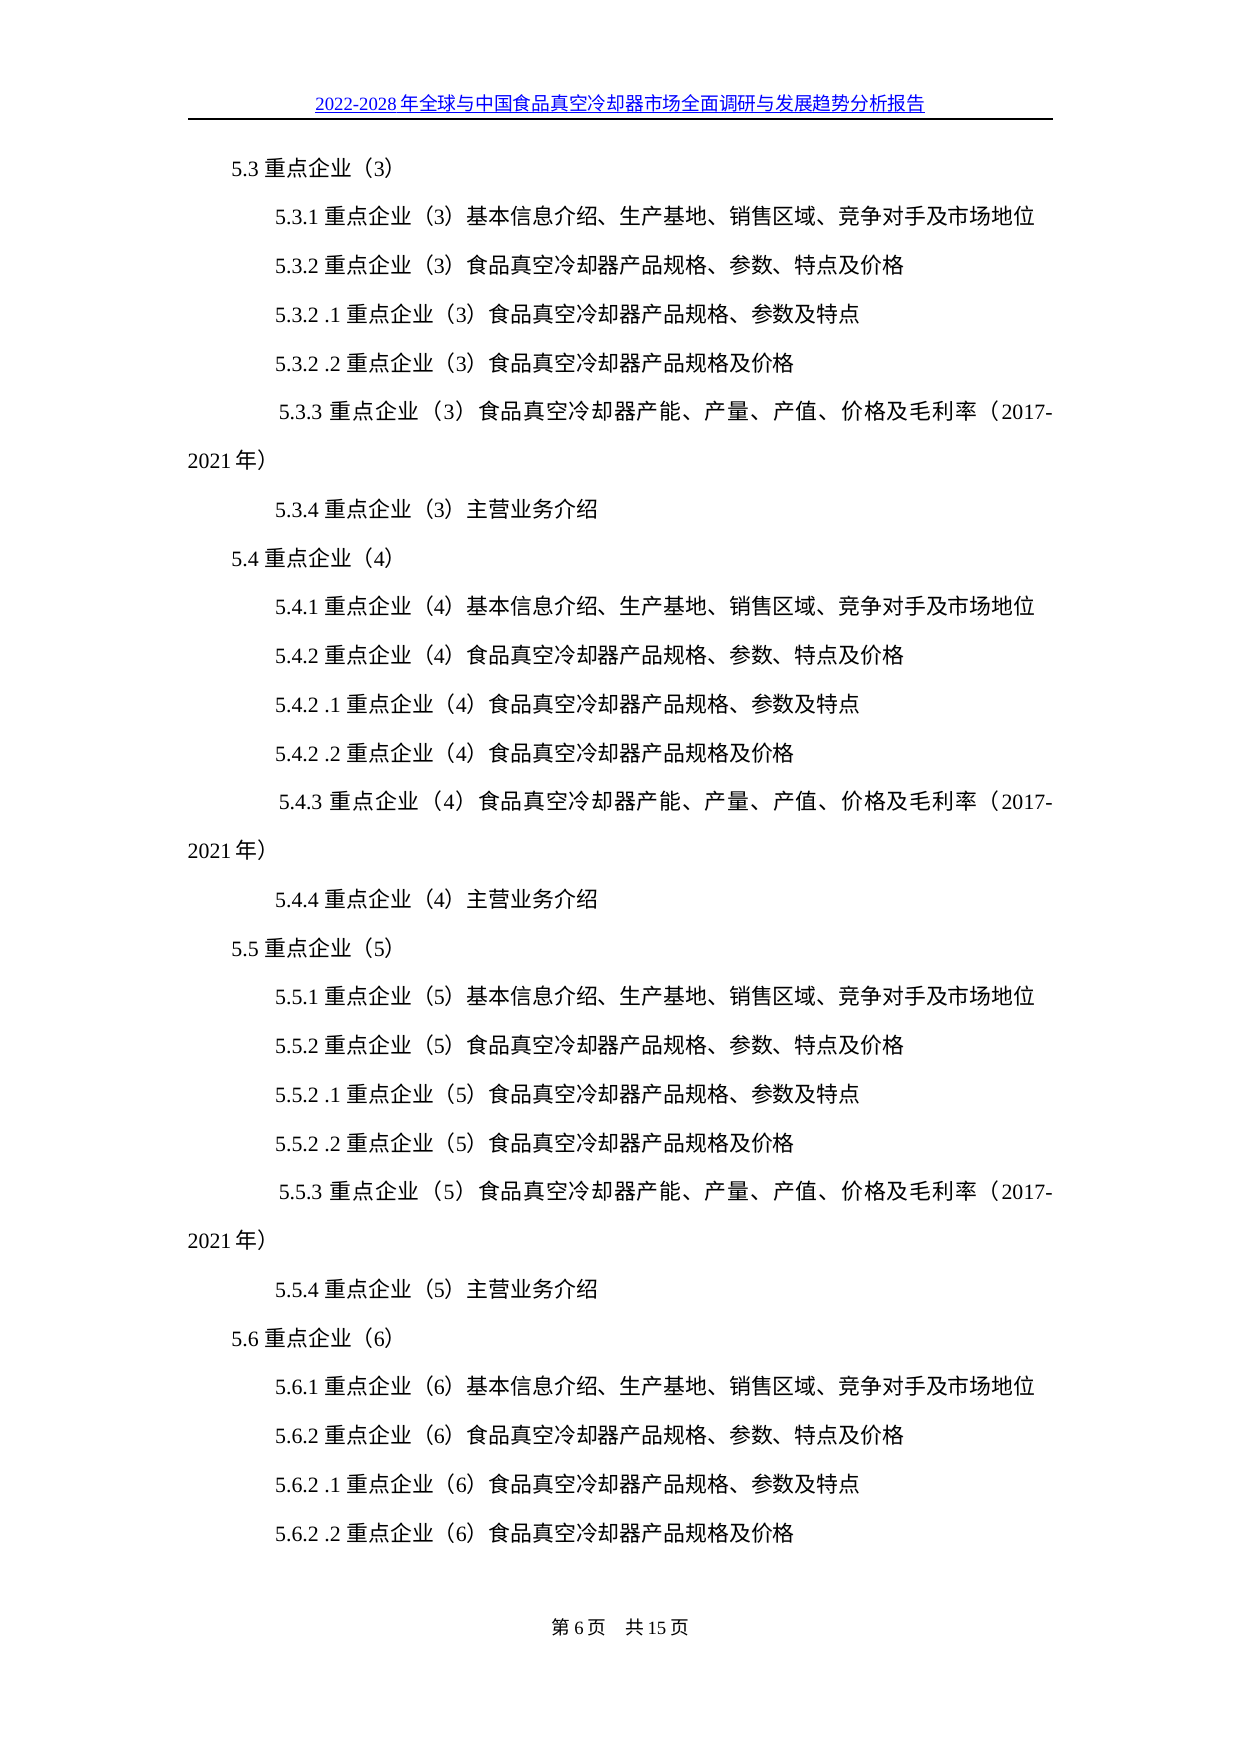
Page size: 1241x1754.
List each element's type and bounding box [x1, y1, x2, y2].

text [187, 150, 1053, 1548]
